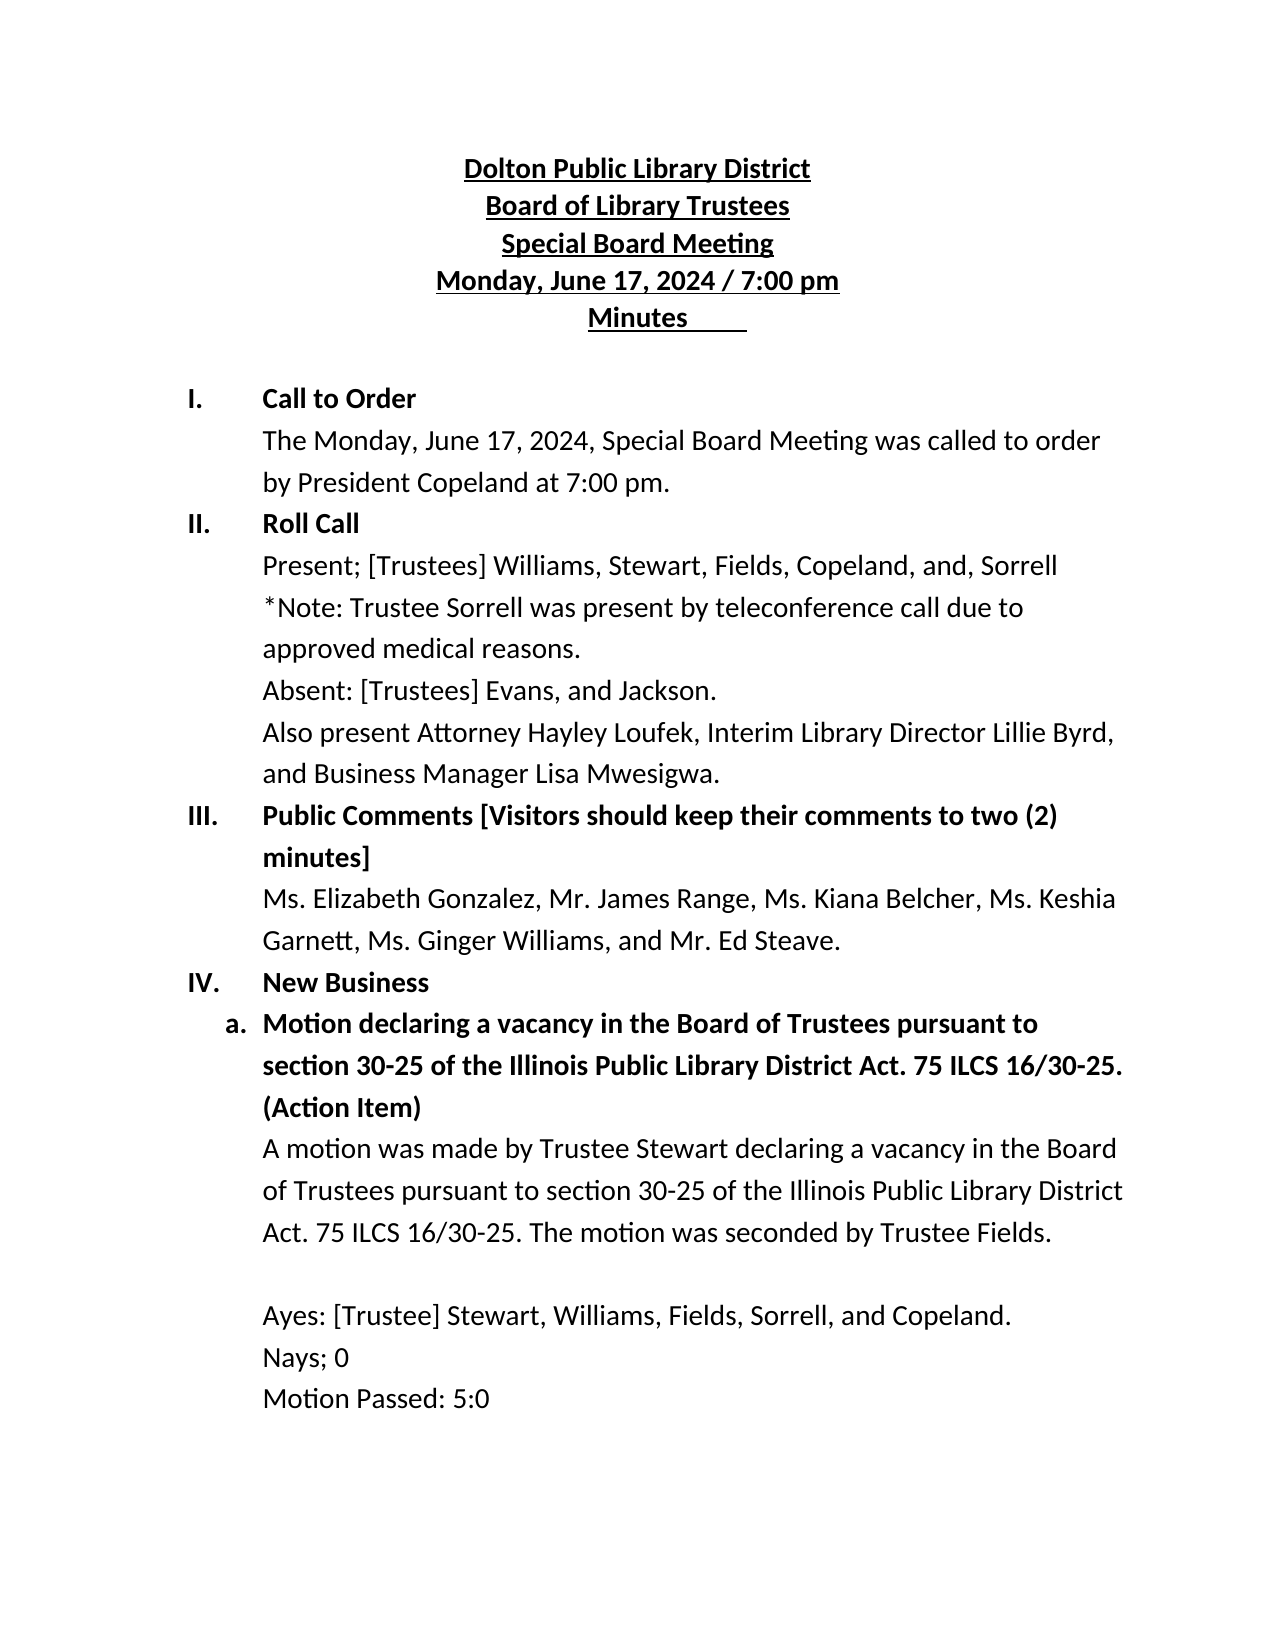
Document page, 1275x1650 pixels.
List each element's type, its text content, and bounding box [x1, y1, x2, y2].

text Dolton Public Library District [150, 150, 1125, 186]
text Also present Attorney Hayley Loufek, Interim Library Director Lillie Byrd, and Business Manager Lisa Mwesigwa. [262, 708, 1125, 791]
list Call to Order [187, 374, 1125, 416]
text The Monday, June 17, 2024, Special Board Meeting was called to order by President Copeland at 7:00 pm. [262, 416, 1125, 499]
list New Business [187, 958, 1125, 999]
text Present; [Trustees] Williams, Stewart, Fields, Copeland, and, Sorrell *Note: Trustee Sorrell was present by teleconference call due to approved medical reasons. [262, 541, 1125, 666]
list Roll Call [187, 499, 1125, 541]
text Minutes [150, 299, 1125, 335]
text Special Board Meeting [150, 225, 1125, 260]
text Nays; 0 [262, 1333, 1125, 1374]
text A motion was made by Trustee Stewart declaring a vacancy in the Board of Trustees pursuant to section 30-25 of the Illinois Public Library District Act. 75 ILCS 16/30-25. The motion was seconded by Trustee Fields. [262, 1124, 1125, 1249]
text Ayes: [Trustee] Stewart, Williams, Fields, Sorrell, and Copeland. [262, 1291, 1125, 1333]
text Ms. Elizabeth Gonzalez, Mr. James Range, Ms. Kiana Belcher, Ms. Keshia Garnett, Ms. Ginger Williams, and Mr. Ed Steave. [262, 874, 1125, 958]
text Motion Passed: 5:0 [262, 1374, 1125, 1416]
list Motion declaring a vacancy in the Board of Trustees pursuant to section 30-25 of the Illinois Public Library District Act. 75 ILCS 16/30-25. (Action Item) [225, 999, 1125, 1124]
text Board of Library Trustees [150, 187, 1125, 223]
list Public Comments [Visitors should keep their comments to two (2) minutes] [187, 791, 1125, 874]
text Monday, June 17, 2024 / 7:00 pm [150, 262, 1125, 298]
text Absent: [Trustees] Evans, and Jackson. [262, 666, 1125, 708]
